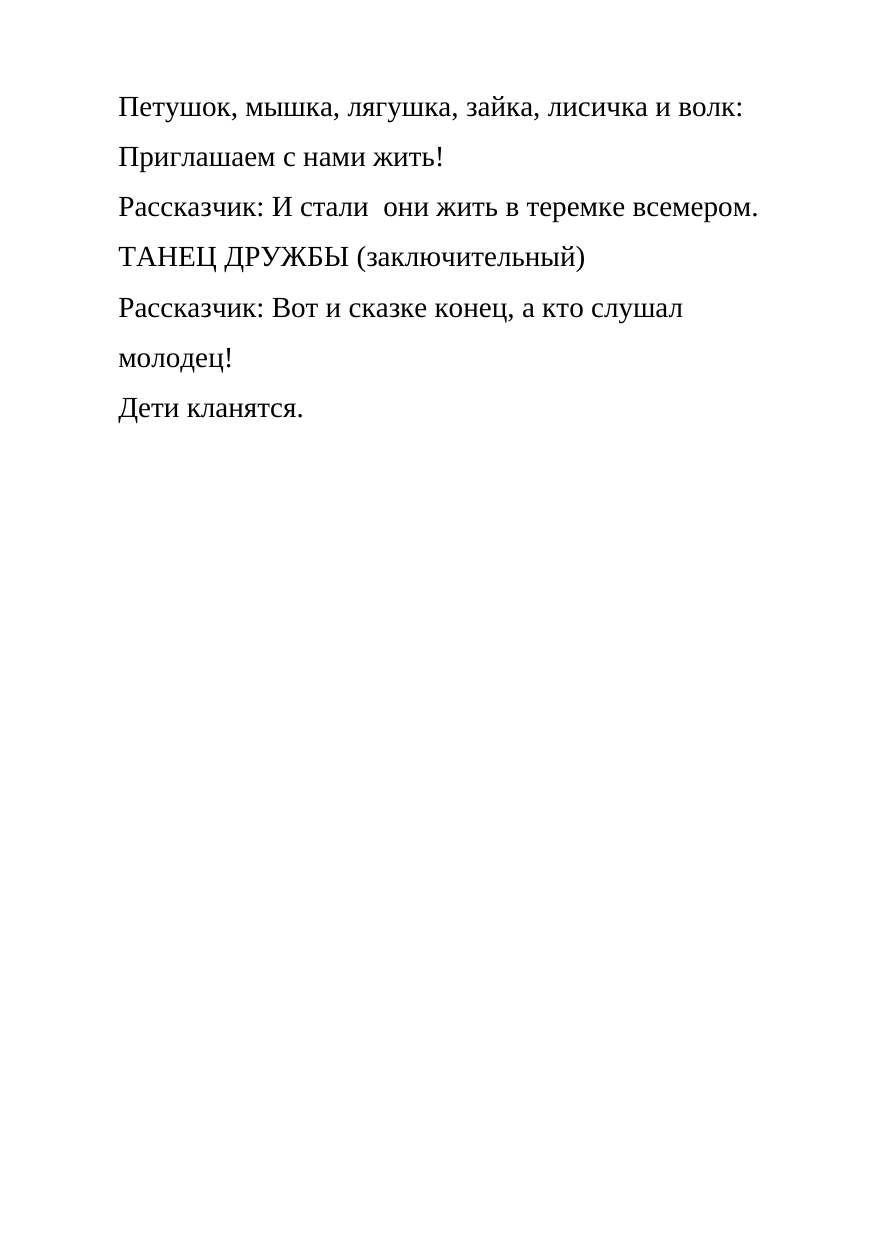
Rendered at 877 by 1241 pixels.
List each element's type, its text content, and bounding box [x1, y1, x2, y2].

text Рассказчик: Вот и сказке конец, а кто слушал молодец! [118, 290, 759, 374]
text ТАНЕЦ ДРУЖБЫ (заключительный) [118, 239, 759, 273]
text Рассказчик: И стали они жить в теремке всемером. [118, 189, 759, 223]
text Дети кланятся. [118, 391, 759, 424]
text Петушок, мышка, лягушка, зайка, лисичка и волк: Приглашаем с нами жить! [118, 89, 759, 172]
